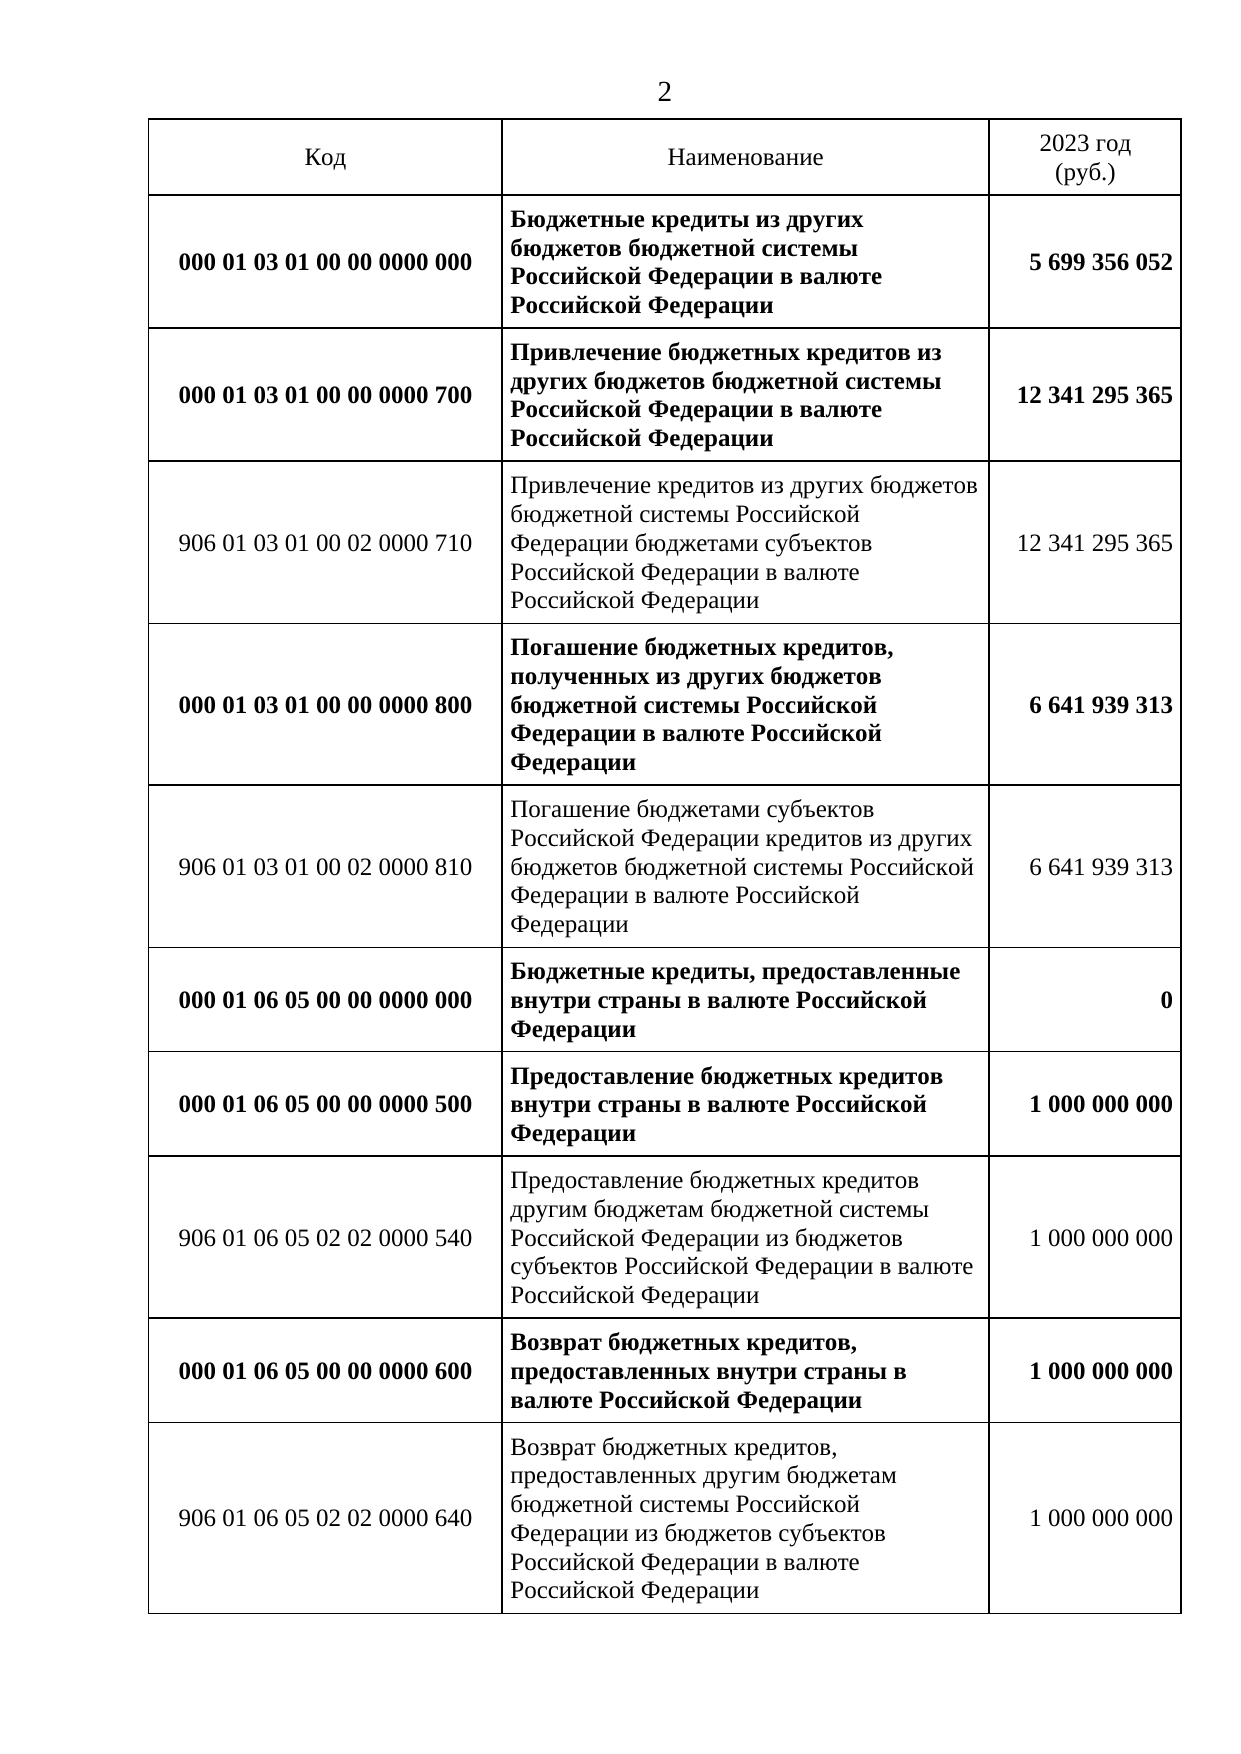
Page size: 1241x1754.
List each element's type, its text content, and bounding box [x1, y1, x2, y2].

table_cell 5 699 356 052 [990, 196, 1180, 327]
table_cell Возврат бюджетных кредитов, предоставленных другим бюджетам бюджетной системы Российской Федерации из бюджетов субъектов Российской Федерации в валюте Российской Федерации [503, 1423, 988, 1612]
table_cell Предоставление бюджетных кредитов другим бюджетам бюджетной системы Российской Федерации из бюджетов субъектов Российской Федерации в валюте Российской Федерации [503, 1157, 988, 1317]
table_cell 1 000 000 000 [990, 1423, 1180, 1612]
table_cell 000 01 03 01 00 00 0000 800 [149, 624, 501, 784]
table_cell Погашение бюджетами субъектов Российской Федерации кредитов из других бюджетов бюджетной системы Российской Федерации в валюте Российской Федерации [503, 786, 988, 946]
table_cell Предоставление бюджетных кредитов внутри страны в валюте Российской Федерации [503, 1052, 988, 1155]
table_cell Погашение бюджетных кредитов, полученных из других бюджетов бюджетной системы Российской Федерации в валюте Российской Федерации [503, 624, 988, 784]
table_cell 6 641 939 313 [990, 786, 1180, 946]
table_cell 906 01 03 01 00 02 0000 710 [149, 462, 501, 622]
table_cell 906 01 06 05 02 02 0000 540 [149, 1157, 501, 1317]
table_cell 0 [990, 948, 1180, 1051]
table_cell 1 000 000 000 [990, 1157, 1180, 1317]
table_cell 000 01 03 01 00 00 0000 700 [149, 329, 501, 460]
table_cell 906 01 06 05 02 02 0000 640 [149, 1423, 501, 1612]
table_header [149, 120, 501, 194]
table_cell 906 01 03 01 00 02 0000 810 [149, 786, 501, 946]
table_cell Возврат бюджетных кредитов, предоставленных внутри страны в валюте Российской Федерации [503, 1319, 988, 1422]
table_cell Бюджетные кредиты из других бюджетов бюджетной системы Российской Федерации в валюте Российской Федерации [503, 196, 988, 327]
table_header [990, 120, 1180, 194]
table_cell 1 000 000 000 [990, 1319, 1180, 1422]
table_cell 1 000 000 000 [990, 1052, 1180, 1155]
table_cell Бюджетные кредиты, предоставленные внутри страны в валюте Российской Федерации [503, 948, 988, 1051]
table_cell 000 01 06 05 00 00 0000 600 [149, 1319, 501, 1422]
table_cell 000 01 06 05 00 00 0000 000 [149, 948, 501, 1051]
table_cell Привлечение кредитов из других бюджетов бюджетной системы Российской Федерации бюджетами субъектов Российской Федерации в валюте Российской Федерации [503, 462, 988, 622]
table_header [503, 120, 988, 194]
table_cell 000 01 03 01 00 00 0000 000 [149, 196, 501, 327]
table_cell 12 341 295 365 [990, 329, 1180, 460]
table_cell Привлечение бюджетных кредитов из других бюджетов бюджетной системы Российской Федерации в валюте Российской Федерации [503, 329, 988, 460]
table_cell 6 641 939 313 [990, 624, 1180, 784]
table_cell 000 01 06 05 00 00 0000 500 [149, 1052, 501, 1155]
table_cell 12 341 295 365 [990, 462, 1180, 622]
